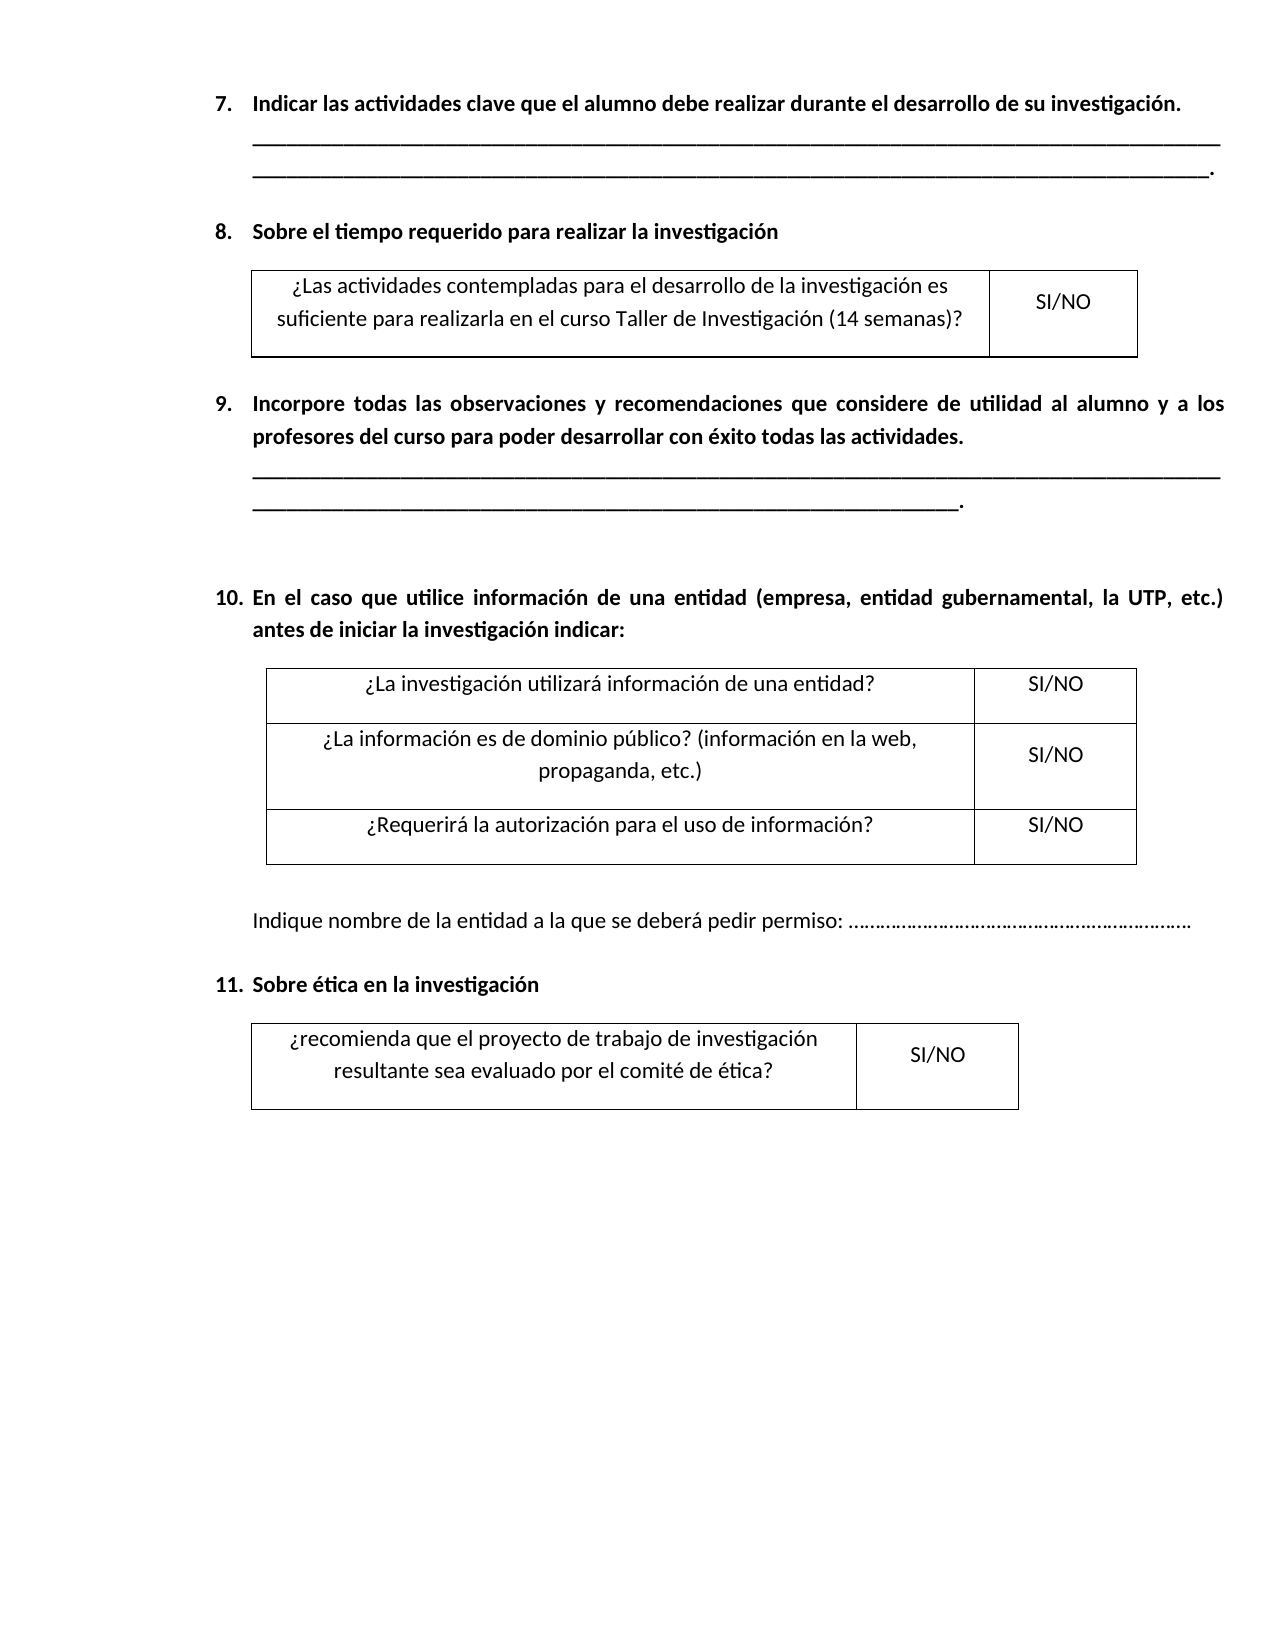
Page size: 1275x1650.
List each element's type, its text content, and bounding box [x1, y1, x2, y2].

table_header ¿recomienda que el proyecto de trabajo de investigación resultante sea evaluado por el comité de ética? [252, 1024, 856, 1109]
list Indicar las actividades clave que el alumno debe realizar durante el desarrollo de su investigación. [215, 89, 1226, 117]
list ___________________________________________________________________________________________________________________________________________________. [252, 454, 1226, 514]
table_header SI/NO [975, 669, 1136, 723]
table_header ¿La investigación utilizará información de una entidad? [267, 669, 974, 723]
table_cell SI/NO [975, 724, 1136, 809]
table_header ¿Las actividades contempladas para el desarrollo de la investigación es suficiente para realizarla en el curso Taller de Investigación (14 semanas)? [252, 271, 989, 356]
table_header SI/NO [857, 1024, 1018, 1109]
table_cell ¿La información es de dominio público? (información en la web, propaganda, etc.) [267, 724, 974, 809]
table_cell ¿Requerirá la autorización para el uso de información? [267, 810, 974, 864]
list En el caso que utilice información de una entidad (empresa, entidad gubernamental, la UTP, etc.) antes de iniciar la investigación indicar: [215, 583, 1226, 643]
list Indique nombre de la entidad a la que se deberá pedir permiso: ……………………………………….………………. [252, 906, 1226, 934]
list Sobre el tiempo requerido para realizar la investigación [215, 217, 1226, 245]
list _________________________________________________________________________________________________________________________________________________________________________. [252, 121, 1226, 181]
table_cell SI/NO [975, 810, 1136, 864]
list Sobre ética en la investigación [215, 970, 1226, 998]
table_header SI/NO [990, 271, 1137, 356]
list Incorpore todas las observaciones y recomendaciones que considere de utilidad al alumno y a los profesores del curso para poder desarrollar con éxito todas las actividades. [215, 389, 1226, 450]
